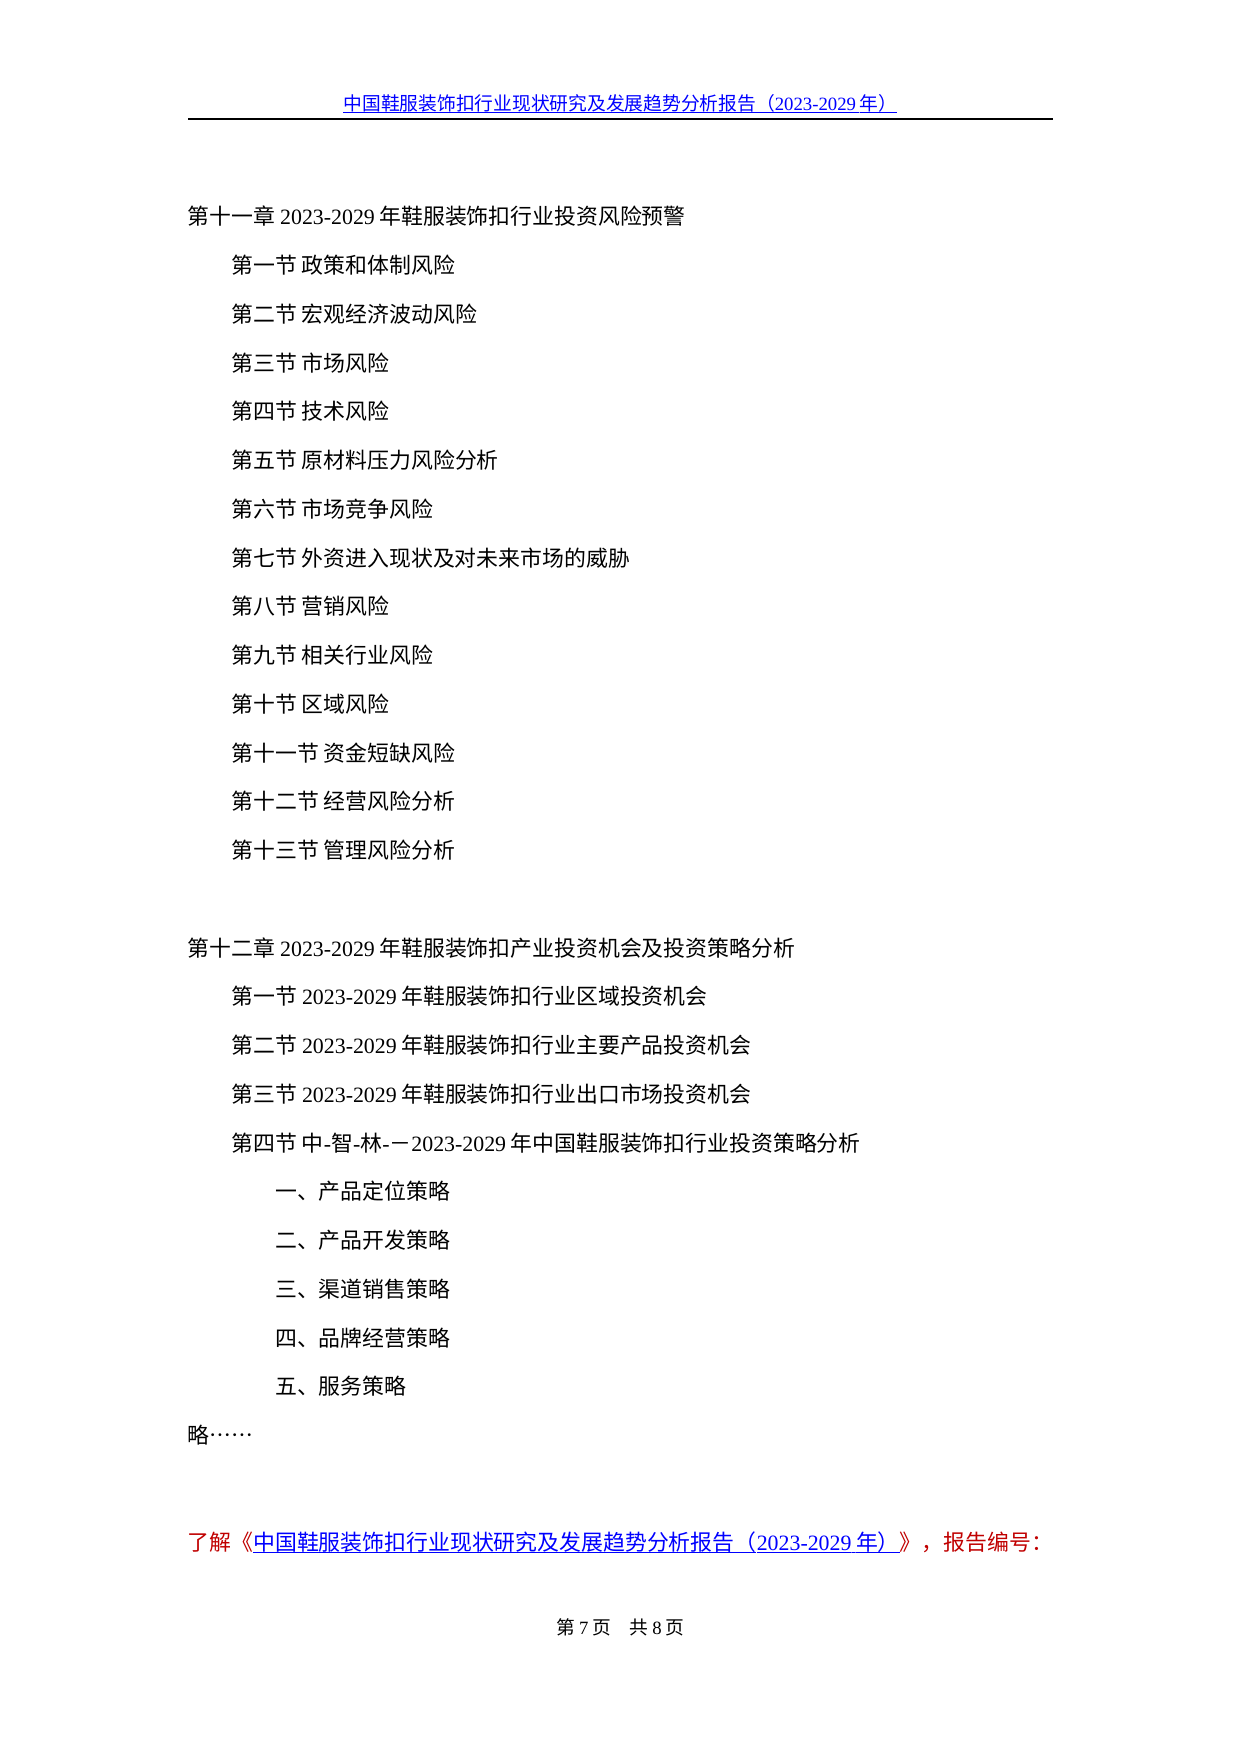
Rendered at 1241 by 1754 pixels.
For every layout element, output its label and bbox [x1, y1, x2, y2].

text [187, 1524, 1053, 1557]
text [187, 150, 1053, 1450]
